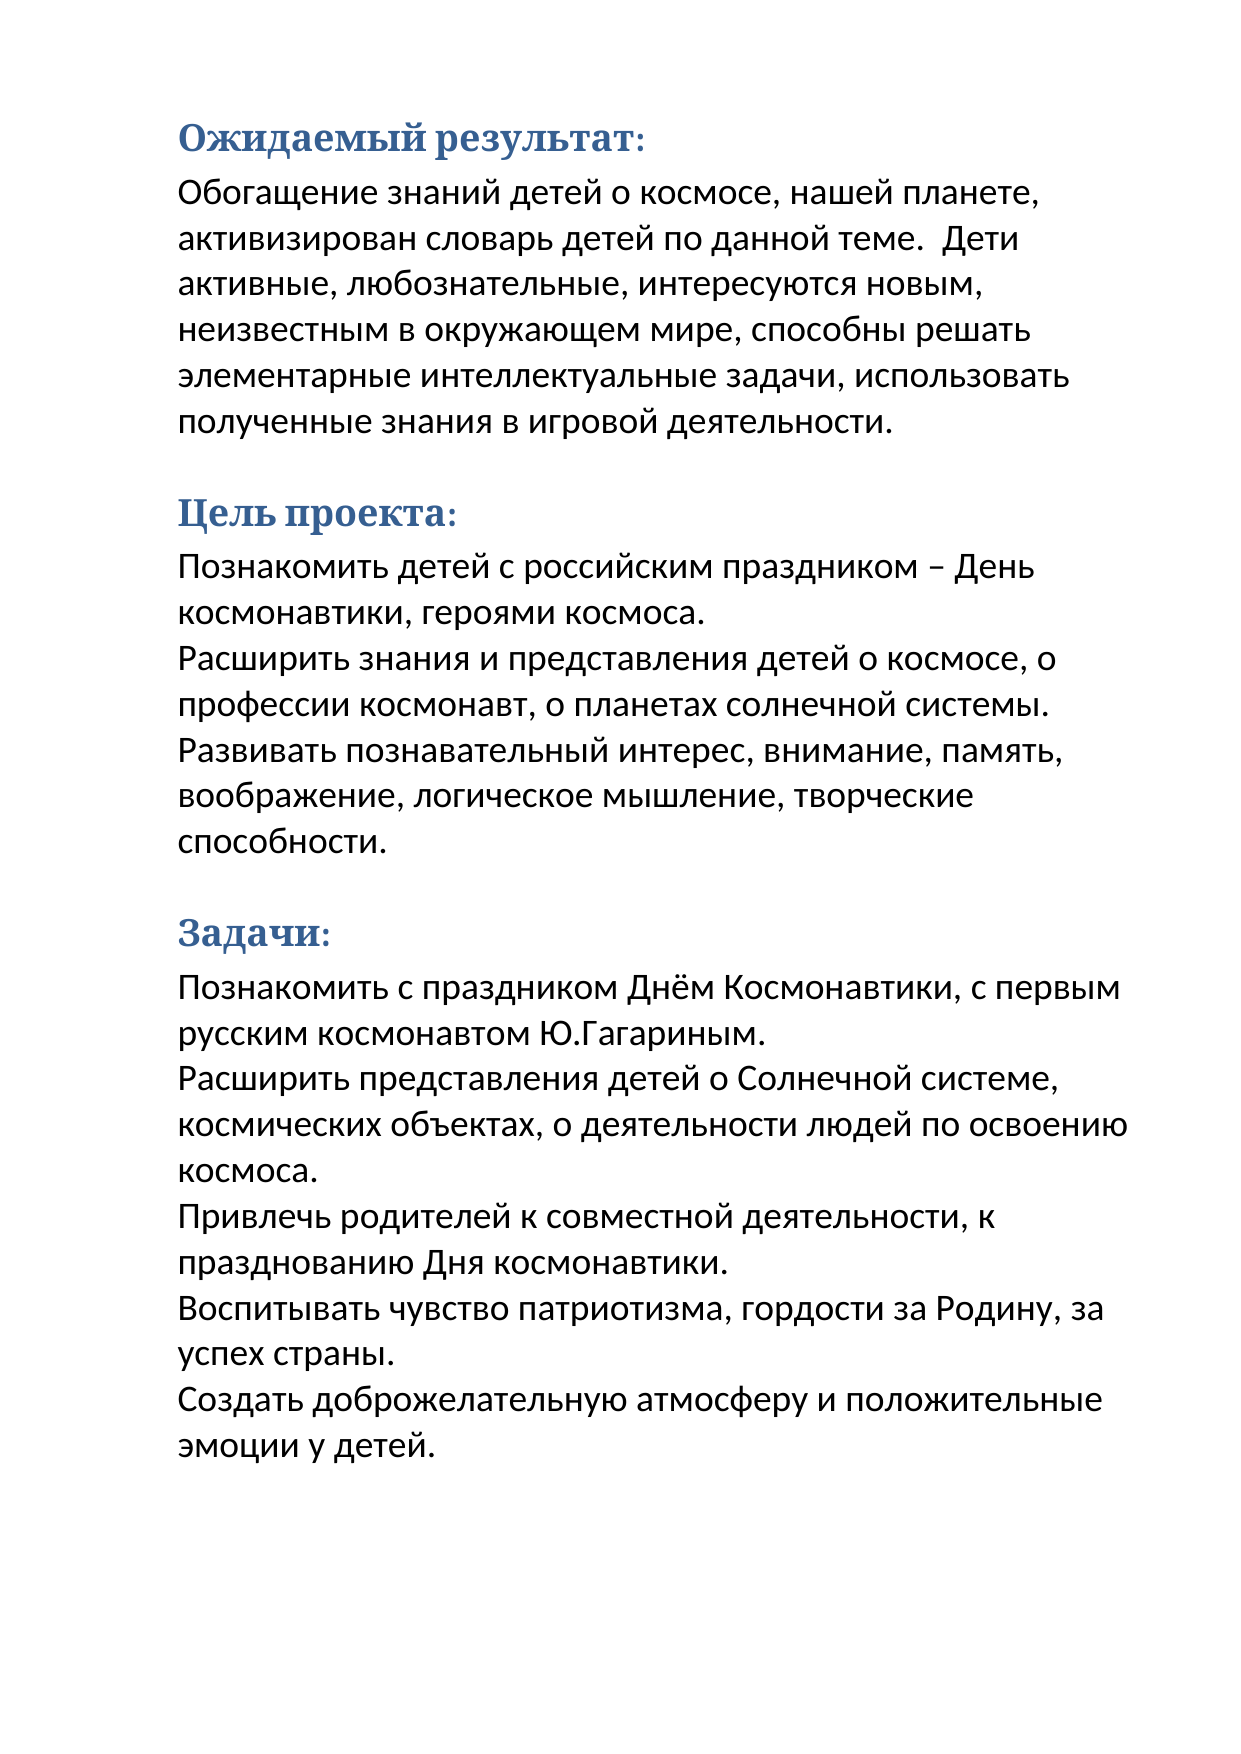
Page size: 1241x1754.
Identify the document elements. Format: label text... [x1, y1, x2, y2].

text Расширить знания и представления детей о космосе, о профессии космонавт, о планетах солнечной системы. [177, 634, 1152, 726]
text Обогащение знаний детей о космосе, нашей планете, активизирован словарь детей по данной теме. Дети активные, любознательные, интересуются новым, неизвестным в окружающем мире, способны решать элементарные интеллектуальные задачи, использовать полученные знания в игровой деятельности. [177, 168, 1152, 443]
text Познакомить с праздником Днём Космонавтики, с первым русским космонавтом Ю.Гагариным. [177, 963, 1152, 1054]
text Воспитывать чувство патриотизма, гордости за Родину, за успех страны. [177, 1283, 1152, 1375]
text Познакомить детей с российским праздником – День космонавтики, героями космоса. [177, 542, 1152, 634]
text Расширить представления детей о Солнечной системе, космических объектах, о деятельности людей по освоению космоса. [177, 1054, 1152, 1192]
subtitle Цель проекта: [177, 493, 1152, 536]
subtitle Ожидаемый результат: [177, 118, 1152, 161]
text Развивать познавательный интерес, внимание, память, воображение, логическое мышление, творческие способности. [177, 726, 1152, 863]
text Создать доброжелательную атмосферу и положительные эмоции у детей. [177, 1375, 1152, 1467]
text Привлечь родителей к совместной деятельности, к празднованию Дня космонавтики. [177, 1192, 1152, 1283]
subtitle Задачи: [177, 913, 1152, 956]
